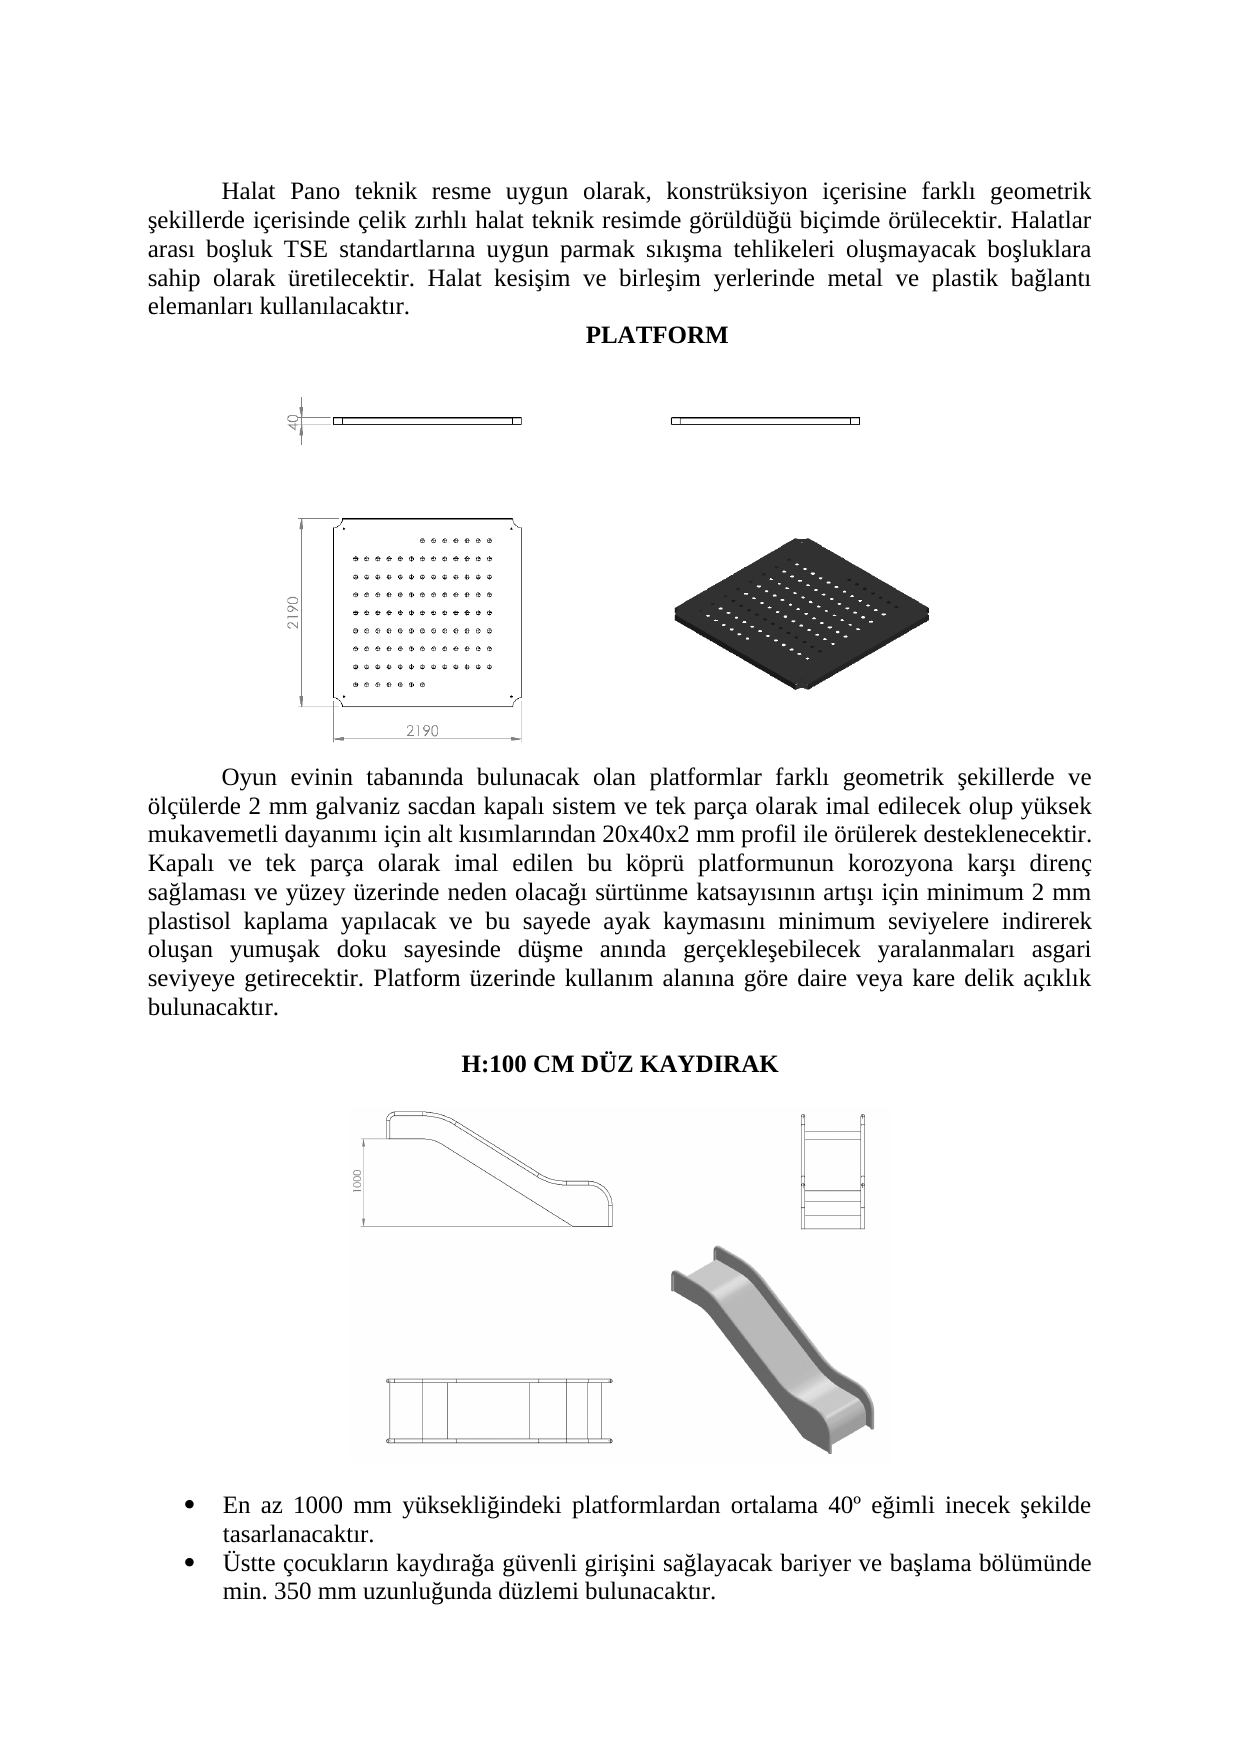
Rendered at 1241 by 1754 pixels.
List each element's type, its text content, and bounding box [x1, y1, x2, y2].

list Üstte çocukların kaydırağa güvenli girişini sağlayacak bariyer ve başlama bölümünde min. 350 mm uzunluğunda düzlemi bulunacaktır. [185, 1548, 1093, 1605]
text Oyun evinin tabanında bulunacak olan platformlar farklı geometrik şekillerde ve ölçülerde 2 mm galvaniz sacdan kapalı sistem ve tek parça olarak imal edilecek olup yüksek mukavemetli dayanımı için alt kısımlarından 20x40x2 mm profil ile örülerek desteklenecektir. Kapalı ve tek parça olarak imal edilen bu köprü platformunun korozyona karşı direnç sağlaması ve yüzey üzerinde neden olacağı sürtünme katsayısının artışı için minimum 2 mm plastisol kaplama yapılacak ve bu sayede ayak kaymasını minimum seviyelere indirerek oluşan yumuşak doku sayesinde düşme anında gerçekleşebilecek yaralanmaları asgari seviyeye getirecektir. Platform üzerinde kullanım alanına göre daire veya kare delik açıklık bulunacaktır. [148, 762, 1093, 1021]
text H:100 CM DÜZ KAYDIRAK [148, 1049, 1093, 1078]
picture [348, 1107, 892, 1462]
list En az 1000 mm yüksekliğindeki platformlardan ortalama 40º eğimli inecek şekilde tasarlanacaktır. [185, 1490, 1093, 1548]
text PLATFORM [148, 320, 1093, 349]
picture [263, 377, 978, 762]
text Halat Pano teknik resme uygun olarak, konstrüksiyon içerisine farklı geometrik şekillerde içerisinde çelik zırhlı halat teknik resimde görüldüğü biçimde örülecektir. Halatlar arası boşluk TSE standartlarına uygun parmak sıkışma tehlikeleri oluşmayacak boşluklara sahip olarak üretilecektir. Halat kesişim ve birleşim yerlerinde metal ve plastik bağlantı elemanları kullanılacaktır. [148, 176, 1093, 320]
